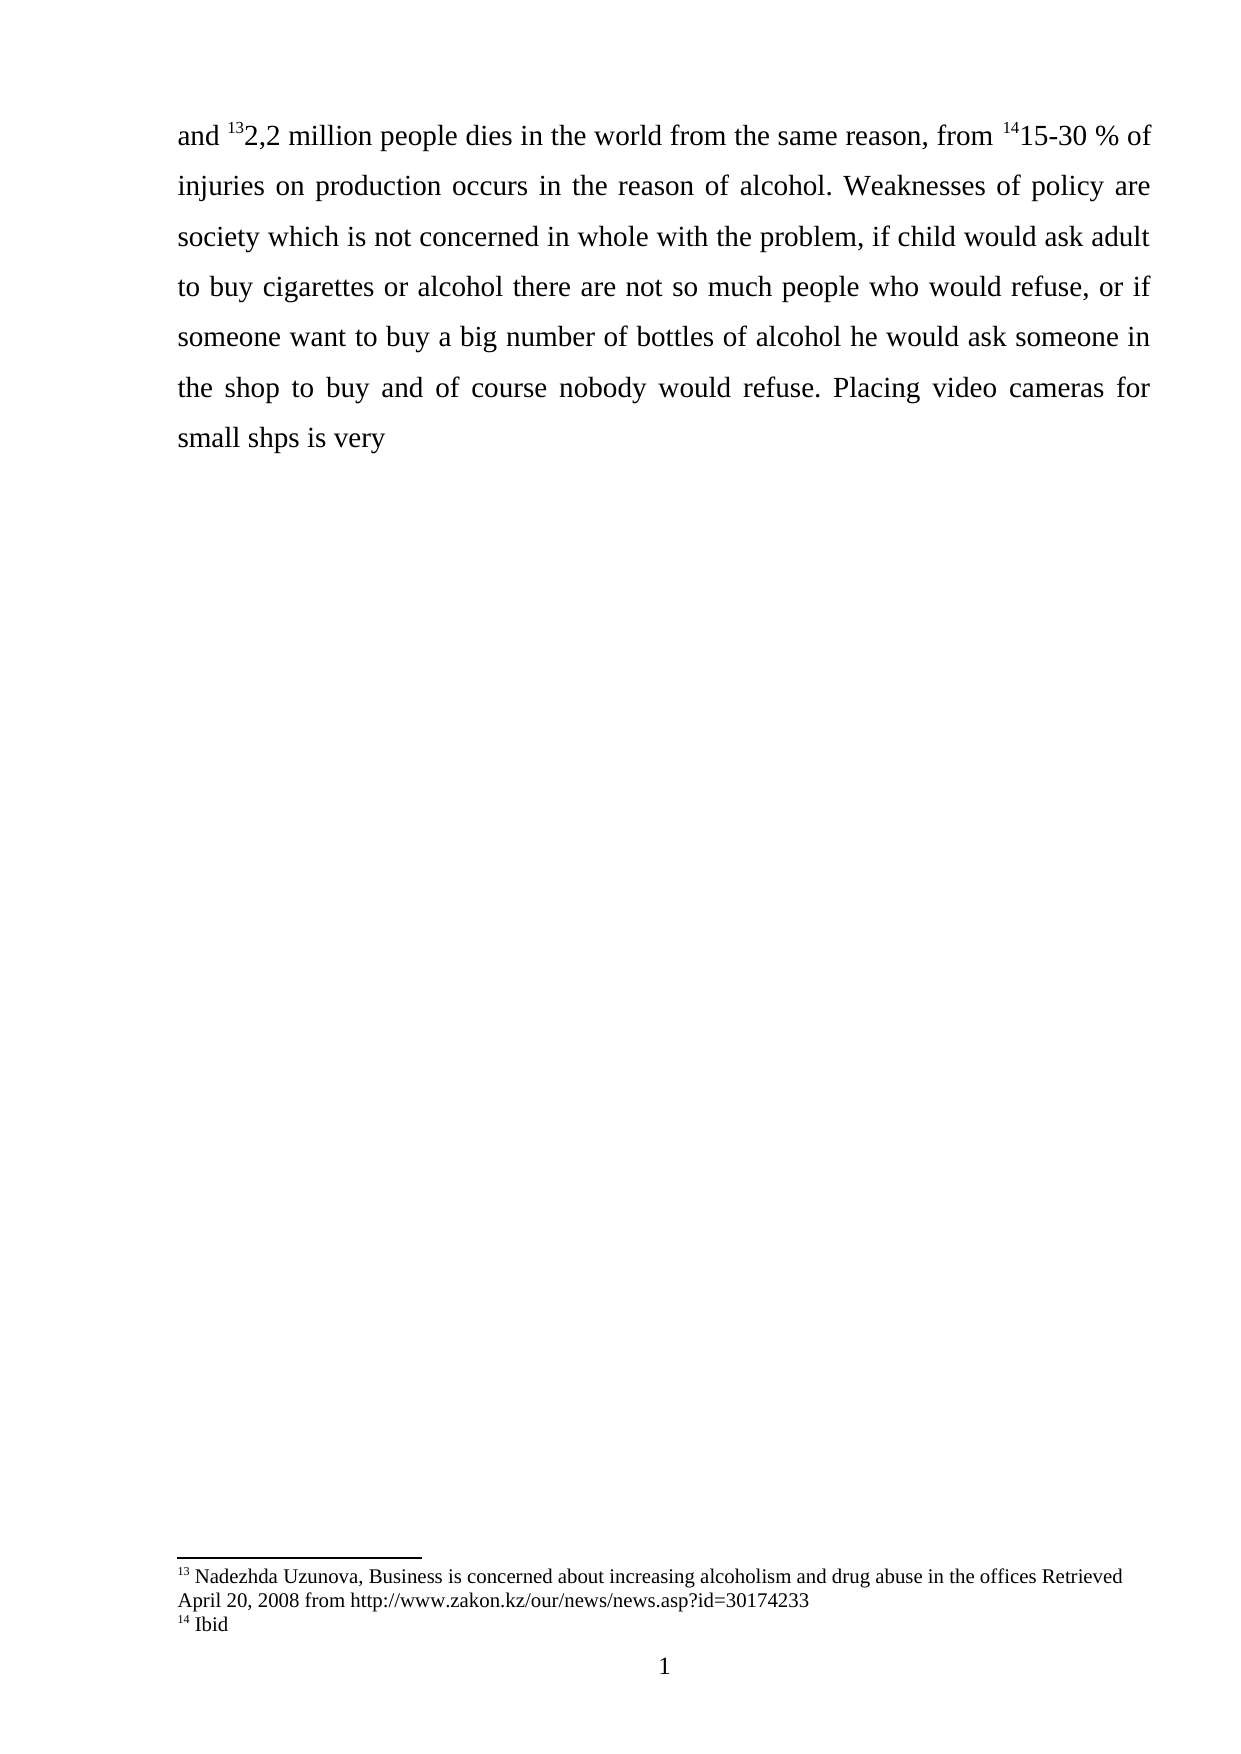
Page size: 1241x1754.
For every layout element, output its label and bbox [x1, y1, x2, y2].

text [177, 118, 1152, 453]
